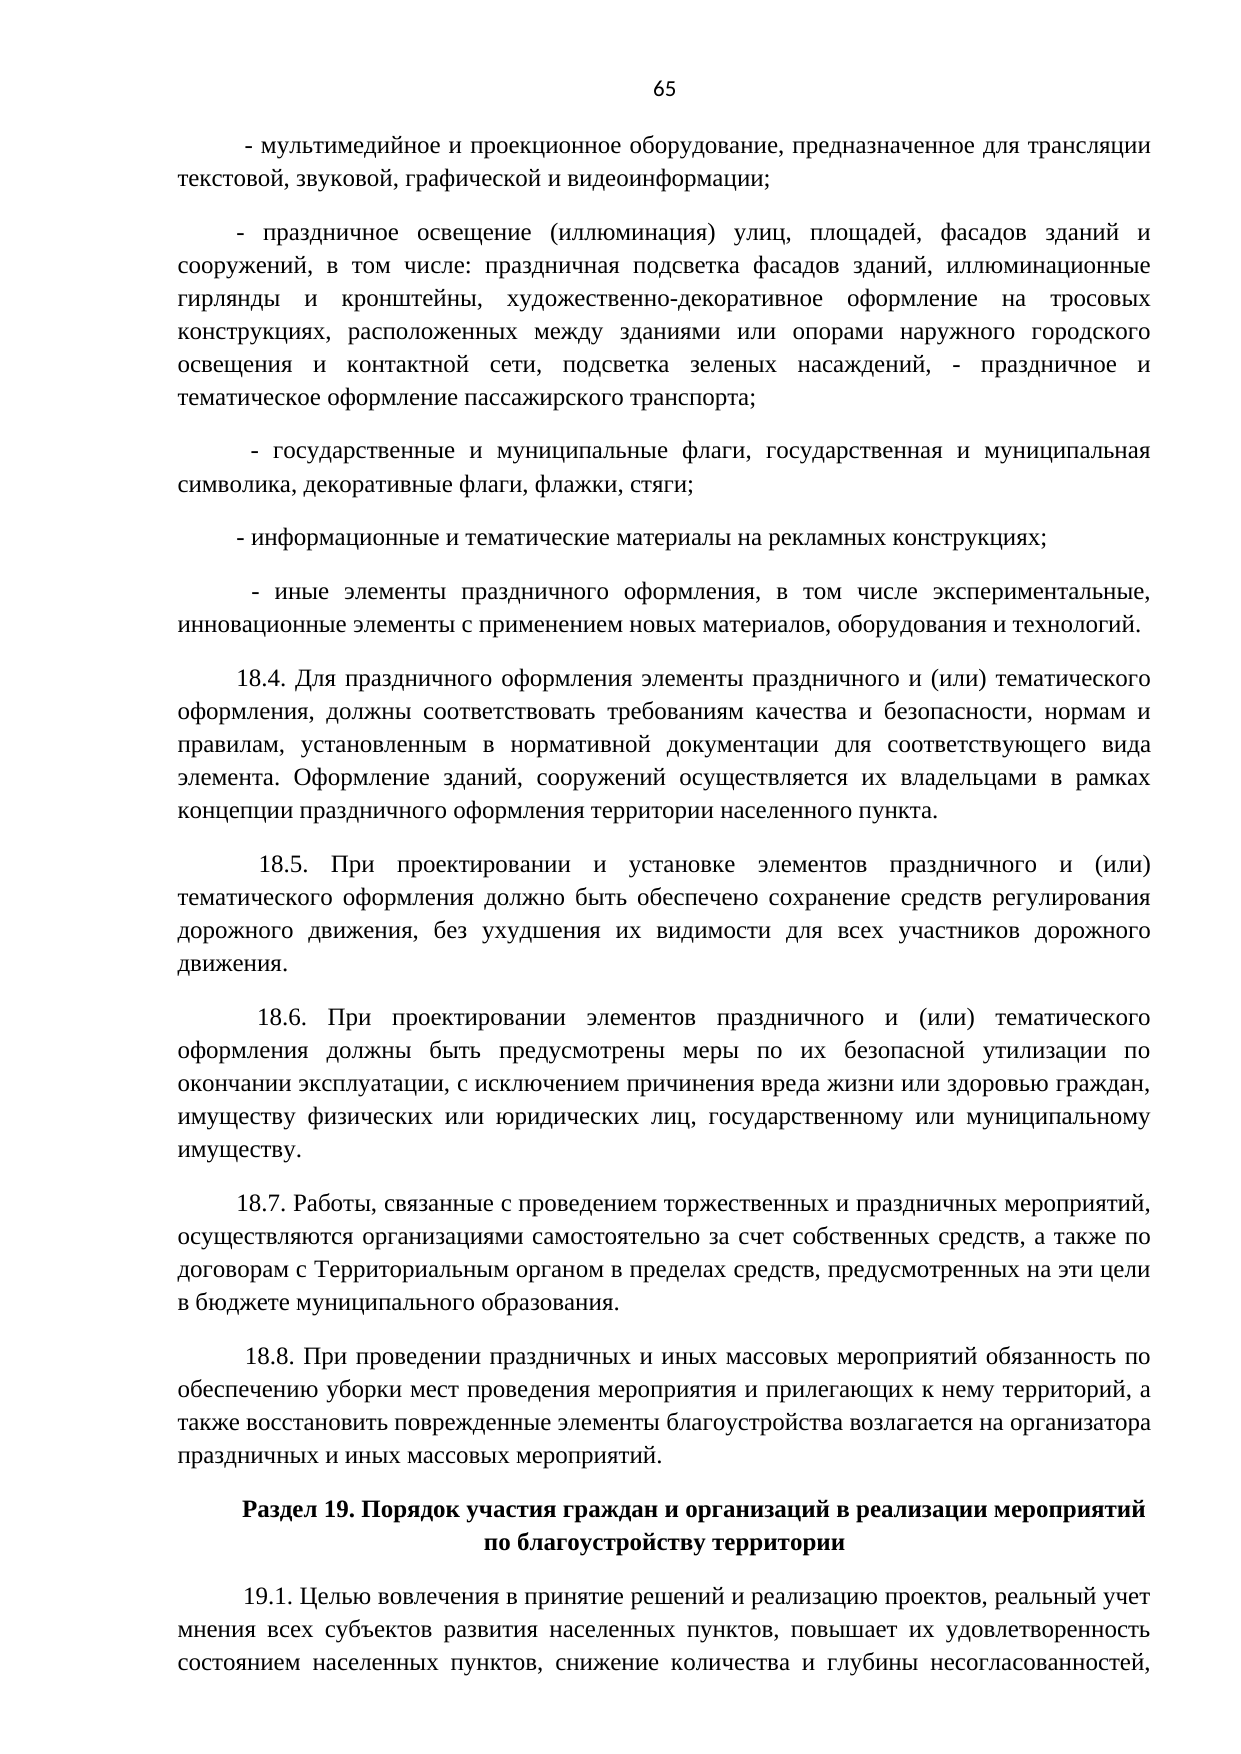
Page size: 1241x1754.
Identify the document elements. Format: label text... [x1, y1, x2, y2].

text 18.6. При проектировании элементов праздничного и (или) тематического оформления должны быть предусмотрены меры по их безопасной утилизации по окончании эксплуатации, с исключением причинения вреда жизни или здоровью граждан, имуществу физических или юридических лиц, государственному или муниципальному имуществу. [177, 1002, 1152, 1163]
text - иные элементы праздничного оформления, в том числе экспериментальные, инновационные элементы с применением новых материалов, оборудования и технологий. [177, 576, 1152, 638]
text - праздничное освещение (иллюминация) улиц, площадей, фасадов зданий и сооружений, в том числе: праздничная подсветка фасадов зданий, иллюминационные гирлянды и кронштейны, художественно-декоративное оформление на тросовых конструкциях, расположенных между зданиями или опорами наружного городского освещения и контактной сети, подсветка зеленых насаждений, - праздничное и тематическое оформление пассажирского транспорта; [177, 217, 1152, 411]
text - государственные и муниципальные флаги, государственная и муниципальная символика, декоративные флаги, флажки, стяги; [177, 436, 1152, 497]
text - мультимедийное и проекционное оборудование, предназначенное для трансляции текстовой, звуковой, графической и видеоинформации; [177, 130, 1152, 192]
text 18.5. При проектировании и установке элементов праздничного и (или) тематического оформления должно быть обеспечено сохранение средств регулирования дорожного движения, без ухудшения их видимости для всех участников дорожного движения. [177, 849, 1152, 977]
text 18.8. При проведении праздничных и иных массовых мероприятий обязанность по обеспечению уборки мест проведения мероприятия и прилегающих к нему территорий, а также восстановить поврежденные элементы благоустройства возлагается на организатора праздничных и иных массовых мероприятий. [177, 1341, 1152, 1469]
text 18.4. Для праздничного оформления элементы праздничного и (или) тематического оформления, должны соответствовать требованиям качества и безопасности, нормам и правилам, установленным в нормативной документации для соответствующего вида элемента. Оформление зданий, сооружений осуществляется их владельцами в рамках концепции праздничного оформления территории населенного пункта. [177, 663, 1152, 824]
text 18.7. Работы, связанные с проведением торжественных и праздничных мероприятий, осуществляются организациями самостоятельно за счет собственных средств, а также по договорам с Территориальным органом в пределах средств, предусмотренных на эти цели в бюджете муниципального образования. [177, 1188, 1152, 1316]
text - информационные и тематические материалы на рекламных конструкциях; [177, 522, 1152, 551]
text Раздел 19. Порядок участия граждан и организаций в реализации мероприятий по благоустройству территории [177, 1494, 1152, 1556]
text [177, 1581, 1152, 1676]
